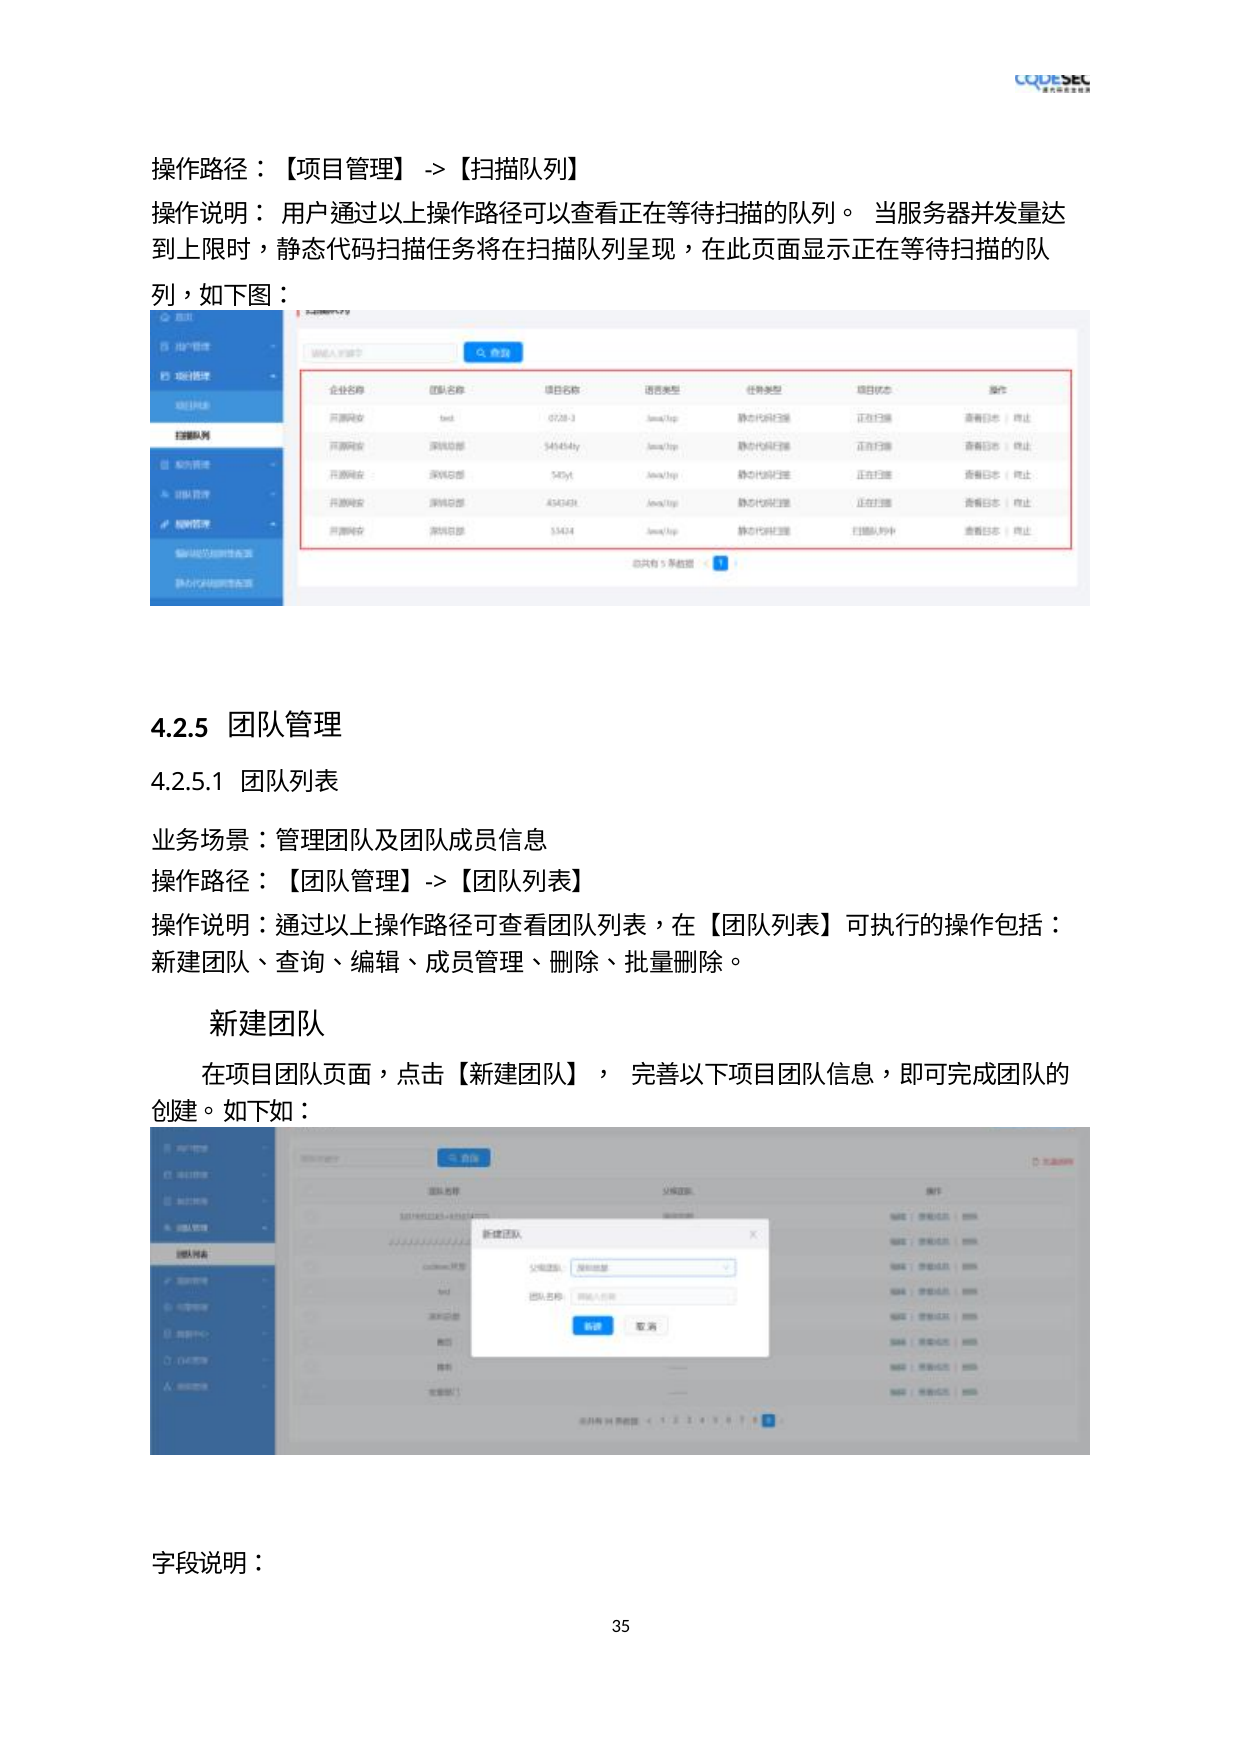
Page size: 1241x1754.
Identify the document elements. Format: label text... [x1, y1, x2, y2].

text 字段说明： [151, 1547, 1090, 1578]
picture [150, 1127, 1090, 1455]
text 新建团队 [209, 1005, 1090, 1042]
text 操作路径：【项目管理】 ->【扫描队列】 [151, 153, 1090, 184]
picture [150, 310, 1090, 606]
text 操作说明： 用户通过以上操作路径可以查看正在等待扫描的队列。 当服务器并发量达 到上限时，静态代码扫描任务将在扫描队列呈现，在此页面显示正在等待扫描的队 [151, 195, 1075, 266]
text 在项目团队页面，点击【新建团队】， 完善以下项目团队信息，即可完成团队的 创建。 如下如： [151, 1056, 1075, 1127]
text 4.2.5 团队管理 [151, 716, 1090, 765]
picture [1015, 75, 1090, 93]
text 操作说明：通过以上操作路径可查看团队列表，在【团队列表】可执行的操作包括： 新建团队、查询、编辑、成员管理、删除、批量删除。 [151, 908, 1070, 979]
text 操作路径：【团队管理】->【团队列表】 [151, 866, 1090, 897]
text 列，如下图： [151, 279, 1090, 310]
text 4.2.5.1 团队列表 [151, 766, 1090, 797]
text 业务场景：管理团队及团队成员信息 [151, 824, 1090, 855]
